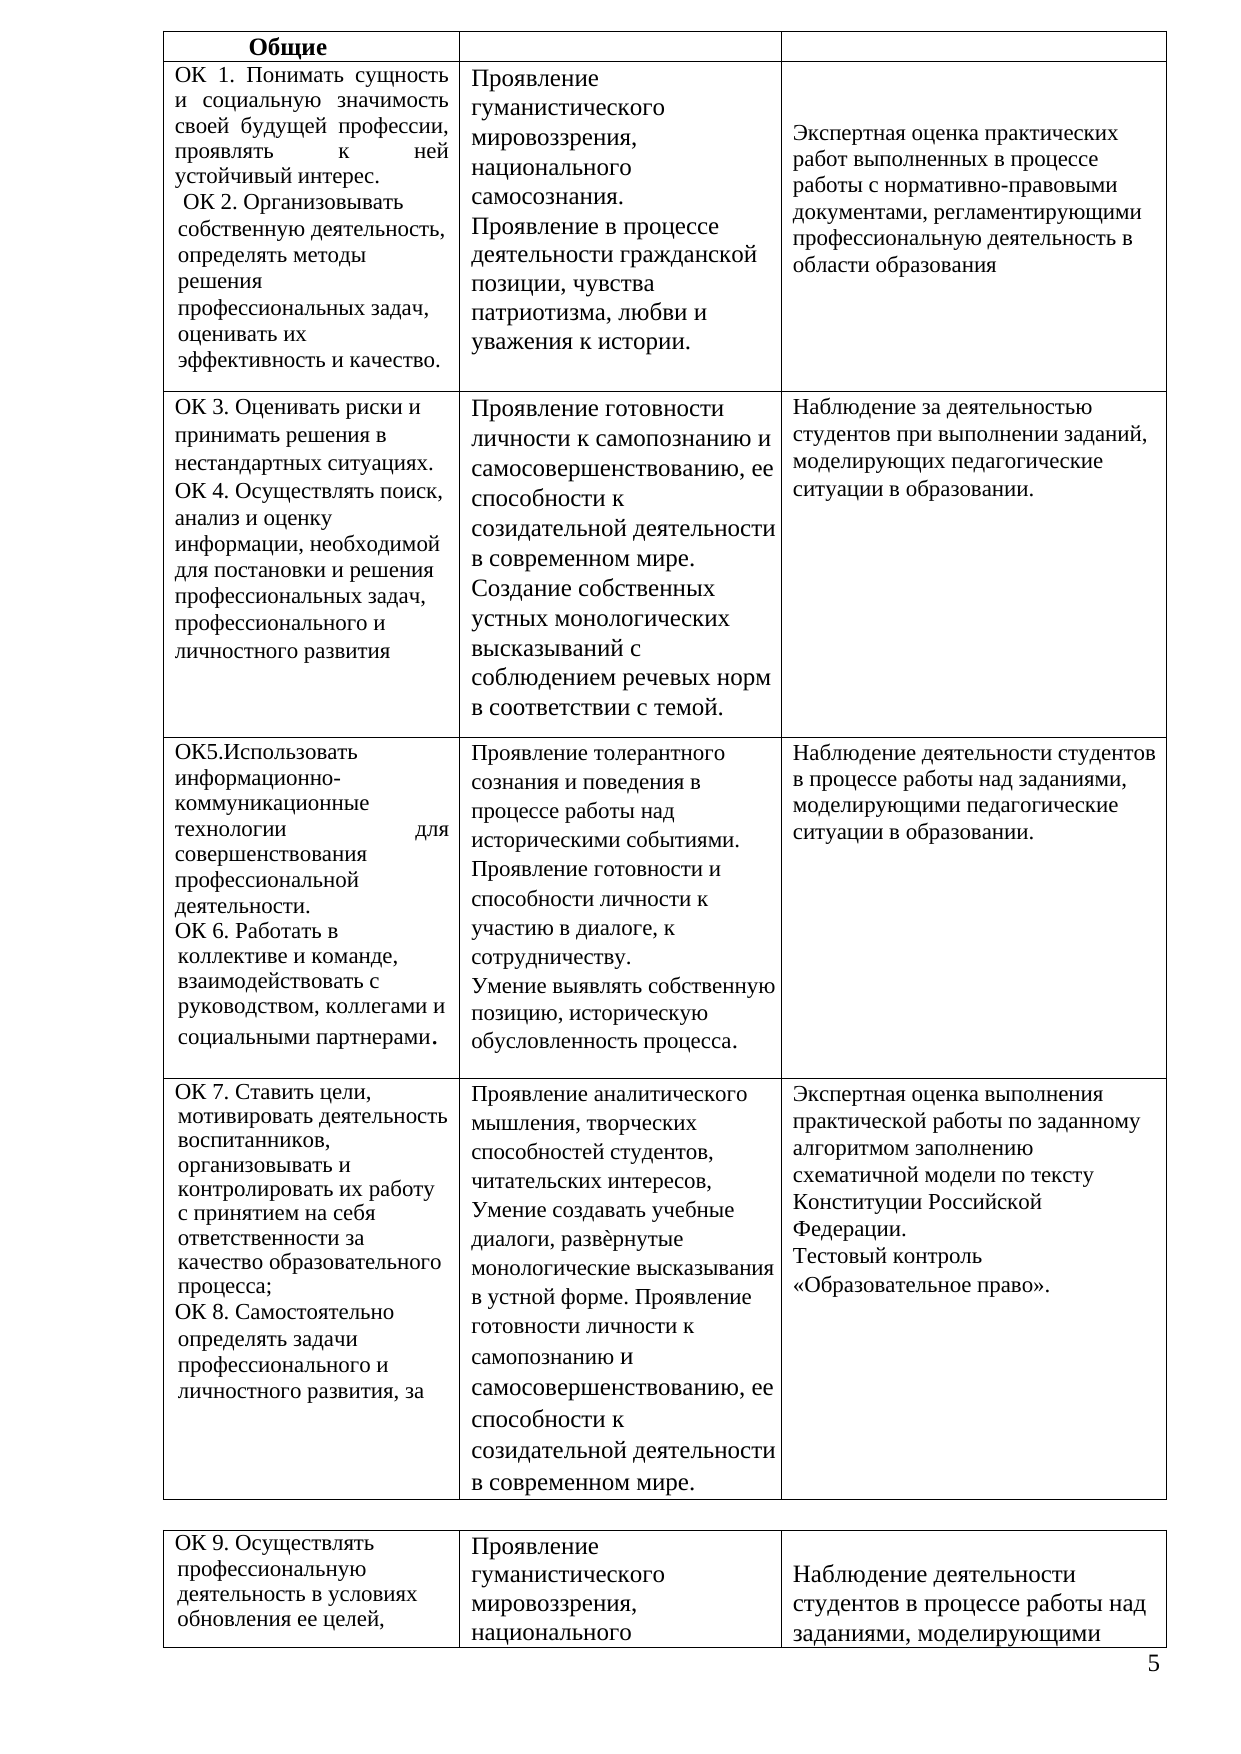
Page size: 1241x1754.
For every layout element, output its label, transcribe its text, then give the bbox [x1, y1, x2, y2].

table_cell Общие [164, 32, 459, 61]
table_cell Экспертная оценка практических работ выполненных в процессе работы с нормативно-правовыми документами, регламентирующими профессиональную деятельность в области образования [782, 62, 1166, 391]
table_cell ОК5.Использовать информационно-коммуникационные технологии для совершенствования профессиональной деятельности. ОК 6. Работать в коллективе и команде, взаимодействовать с руководством, коллегами и социальными партнерами. [164, 738, 459, 1078]
table_cell [782, 32, 1166, 61]
table_cell [460, 32, 781, 61]
table_cell Проявление толерантного сознания и поведения в процессе работы над историческими событиями. Проявление готовности и способности личности к участию в диалоге, к сотрудничеству. Умение выявлять собственную позицию, историческую обусловленность процесса. [460, 738, 781, 1078]
table_cell Проявление аналитического мышления, творческих способностей студентов, читательских интересов, Умение создавать учебные диалоги, развѐрнутые монологические высказывания в устной форме. Проявление готовности личности к самопознанию и самосовершенствованию, ее способности к созидательной деятельности в современном мире. [460, 1079, 781, 1498]
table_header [164, 1531, 459, 1647]
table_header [460, 1531, 781, 1647]
table_cell ОК 3. Оценивать риски и принимать решения в нестандартных ситуациях. ОК 4. Осуществлять поиск, анализ и оценку информации, необходимой для постановки и решения профессиональных задач, профессионального и личностного развития [164, 392, 459, 737]
table_cell ОК 7. Ставить цели, мотивировать деятельность воспитанников, организовывать и контролировать их работу с принятием на себя ответственности за качество образовательного процесса; ОК 8. Самостоятельно определять задачи профессионального и личностного развития, за [164, 1079, 459, 1498]
table_cell Наблюдение за деятельностью студентов при выполнении заданий, моделирующих педагогические ситуации в образовании. [782, 392, 1166, 737]
table_cell Экспертная оценка выполнения практической работы по заданному алгоритмом заполнению схематичной модели по тексту Конституции Российской Федерации. Тестовый контроль «Образовательное право». [782, 1079, 1166, 1498]
table_cell ОК 1. Понимать сущность и социальную значимость своей будущей профессии, проявлять к ней устойчивый интерес. ОК 2. Организовывать собственную деятельность, определять методы решения профессиональных задач, оценивать их эффективность и качество. [164, 62, 459, 391]
table_cell Наблюдение деятельности студентов в процессе работы над заданиями, моделирующими педагогические ситуации в образовании. [782, 738, 1166, 1078]
table_cell Проявление гуманистического мировоззрения, национального самосознания. Проявление в процессе деятельности гражданской позиции, чувства патриотизма, любви и уважения к истории. [460, 62, 781, 391]
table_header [782, 1531, 1166, 1647]
table_cell Проявление готовности личности к самопознанию и самосовершенствованию, ее способности к созидательной деятельности в современном мире. Создание собственных устных монологических высказываний с соблюдением речевых норм в соответствии с темой. [460, 392, 781, 737]
